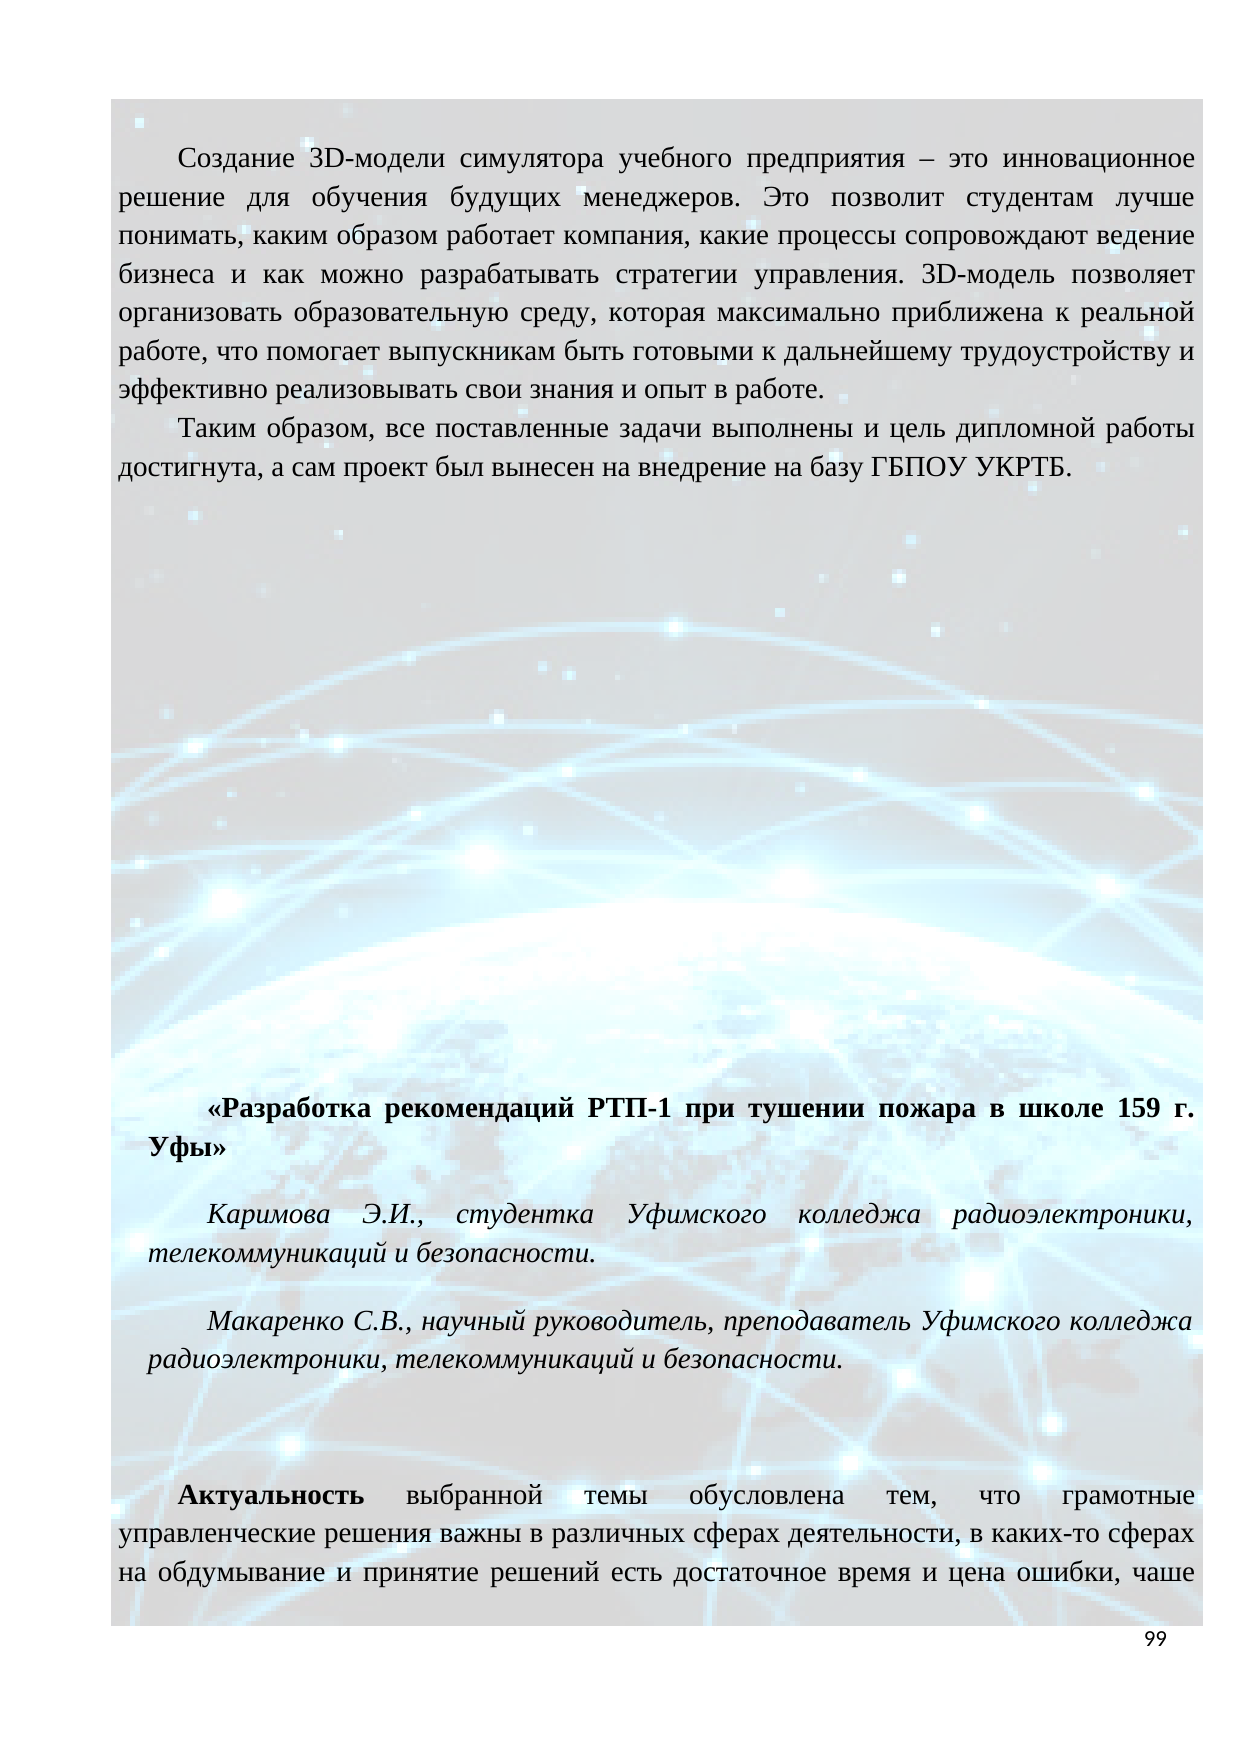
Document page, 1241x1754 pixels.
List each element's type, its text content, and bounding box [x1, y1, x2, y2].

text Таким образом, все поставленные задачи выполнены и цель дипломной работы достигнута, а сам проект был вынесен на внедрение на базу ГБПОУ УКРТБ. [118, 410, 1196, 482]
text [118, 1477, 1196, 1587]
text «Разработка рекомендаций РТП-1 при тушении пожара в школе 159 г. Уфы» [148, 1090, 1196, 1162]
text Создание 3D-модели симулятора учебного предприятия – это инновационное решение для обучения будущих менеджеров. Это позволит студентам лучше понимать, каким образом работает компания, какие процессы сопровождают ведение бизнеса и как можно разрабатывать стратегии управления. 3D-модель позволяет организовать образовательную среду, которая максимально приближена к реальной работе, что помогает выпускникам быть готовыми к дальнейшему трудоустройству и эффективно реализовывать свои знания и опыт в работе. [118, 140, 1196, 405]
text Каримова Э.И., студентка Уфимского колледжа радиоэлектроники, телекоммуникаций и безопасности. [148, 1197, 1196, 1269]
text Макаренко С.В., научный руководитель, преподаватель Уфимского колледжа радиоэлектроники, телекоммуникаций и безопасности. [148, 1303, 1196, 1375]
